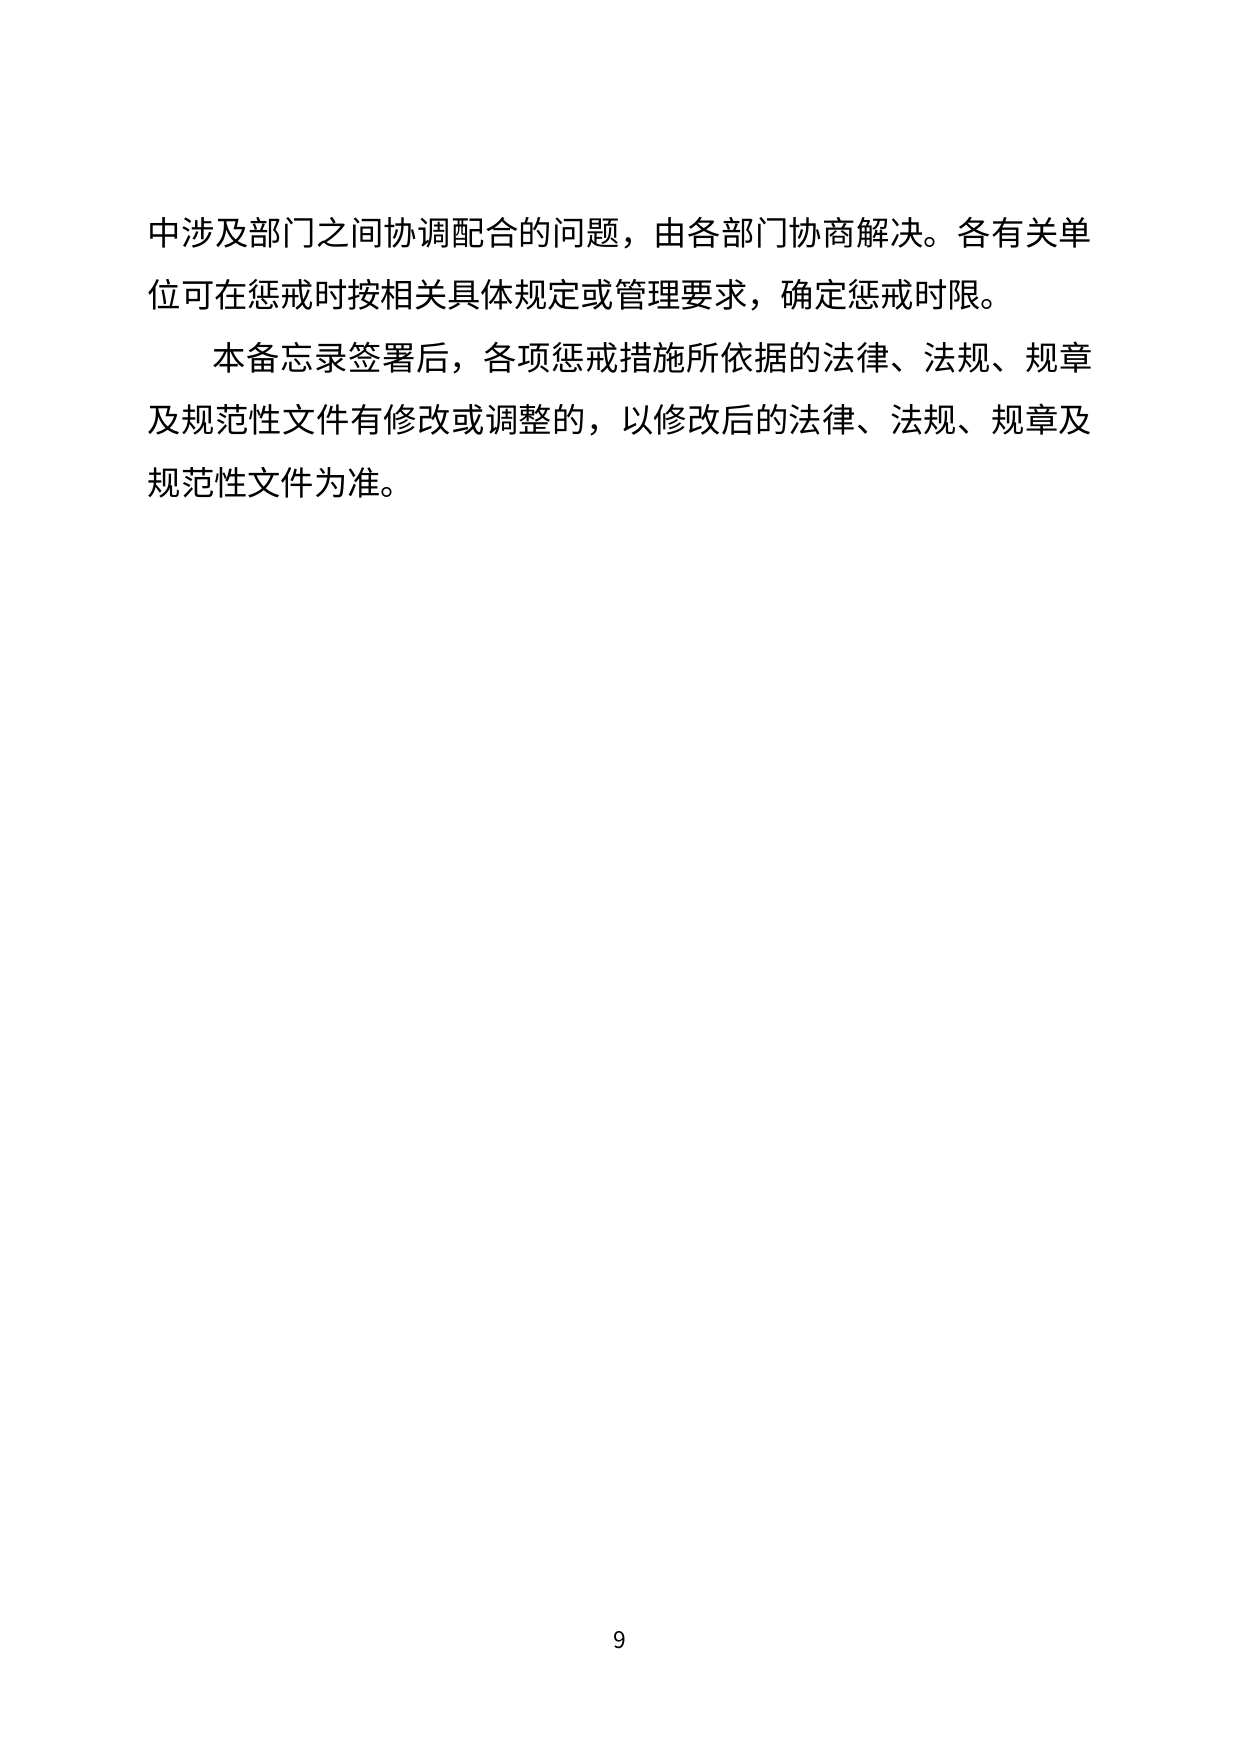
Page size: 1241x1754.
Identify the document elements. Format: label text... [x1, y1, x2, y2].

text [148, 195, 1093, 320]
text 本备忘录签署后，各项惩戒措施所依据的法律、法规、规章及规范性文件有修改或调整的，以修改后的法律、法规、规章及规范性文件为准。 [148, 320, 1093, 507]
